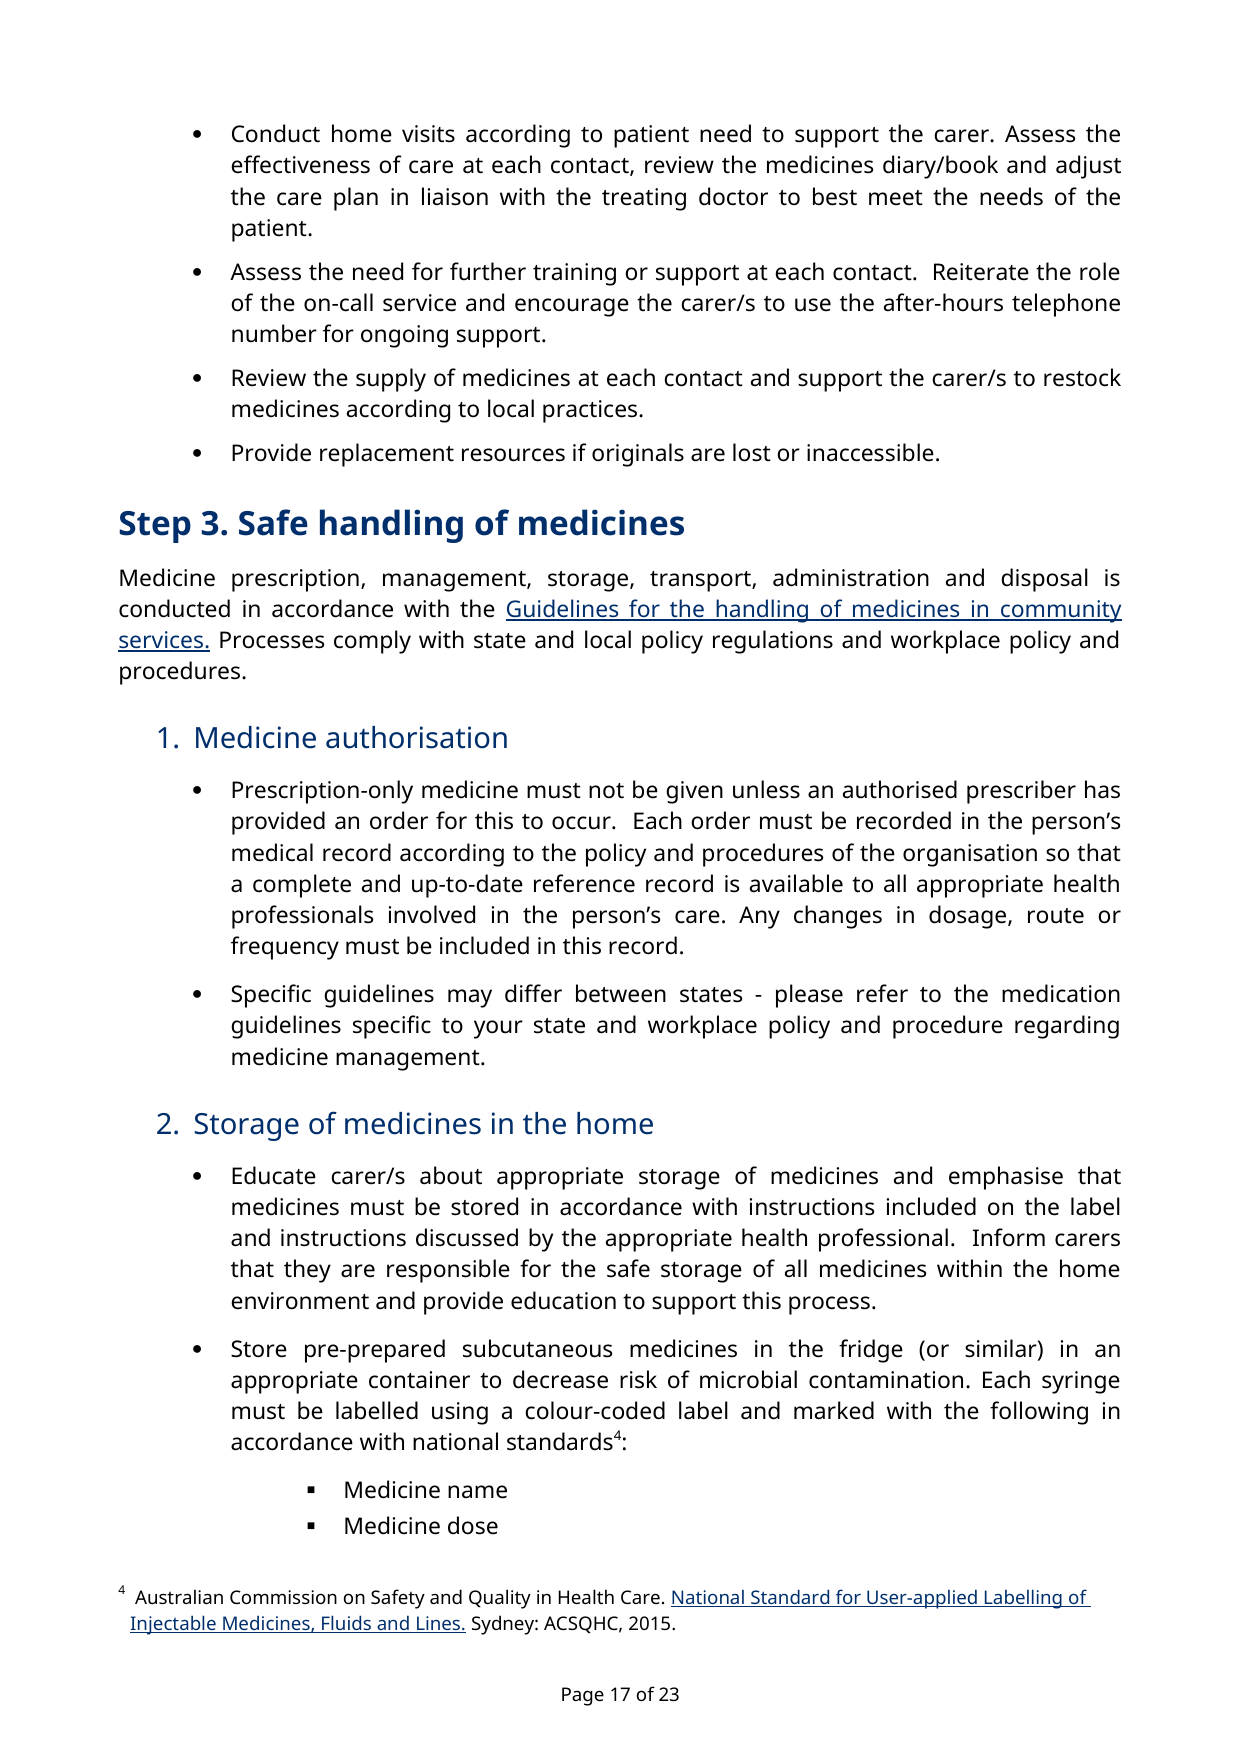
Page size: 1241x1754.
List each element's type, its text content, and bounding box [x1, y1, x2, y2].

list Provide replacement resources if originals are lost or inaccessible. [193, 437, 1122, 468]
subtitle Medicine authorisation [156, 718, 1122, 757]
subtitle Step 3. Safe handling of medicines [118, 499, 1122, 545]
list Medicine name [306, 1474, 1098, 1505]
list Educate carer/s about appropriate storage of medicines and emphasise that medicines must be stored in accordance with instructions included on the label and instructions discussed by the appropriate health professional. Inform carers that they are responsible for the safe storage of all medicines within the home environment and provide education to support this process. [193, 1159, 1122, 1316]
list Prescription-only medicine must not be given unless an authorised prescriber has provided an order for this to occur. Each order must be recorded in the person’s medical record according to the policy and procedures of the organisation so that a complete and up-to-date reference record is available to all appropriate health professionals involved in the person’s care. Any changes in dosage, route or frequency must be included in this record. [193, 774, 1122, 962]
list Assess the need for further training or support at each contact. Reiterate the role of the on-call service and encourage the carer/s to use the after-hours telephone number for ongoing support. [193, 256, 1122, 349]
text Medicine prescription, management, storage, transport, administration and disposal is conducted in accordance with the Guidelines for the handling of medicines in community services. Processes comply with state and local policy regulations and workplace policy and procedures. [118, 561, 1122, 686]
subtitle Storage of medicines in the home [156, 1103, 1122, 1143]
list Store pre-prepared subcutaneous medicines in the fridge (or similar) in an appropriate container to decrease risk of microbial contamination. Each syringe must be labelled using a colour-coded label and marked with the following in accordance with national standards: [193, 1332, 1122, 1457]
list Conduct home visits according to patient need to support the carer. Assess the effectiveness of care at each contact, review the medicines diary/book and adjust the care plan in liaison with the treating doctor to best meet the needs of the patient. [193, 118, 1122, 243]
list Medicine dose [306, 1509, 1098, 1541]
list Specific guidelines may differ between states - please refer to the medication guidelines specific to your state and workplace policy and procedure regarding medicine management. [193, 978, 1122, 1072]
list Review the supply of medicines at each contact and support the carer/s to restock medicines according to local practices. [193, 362, 1122, 424]
